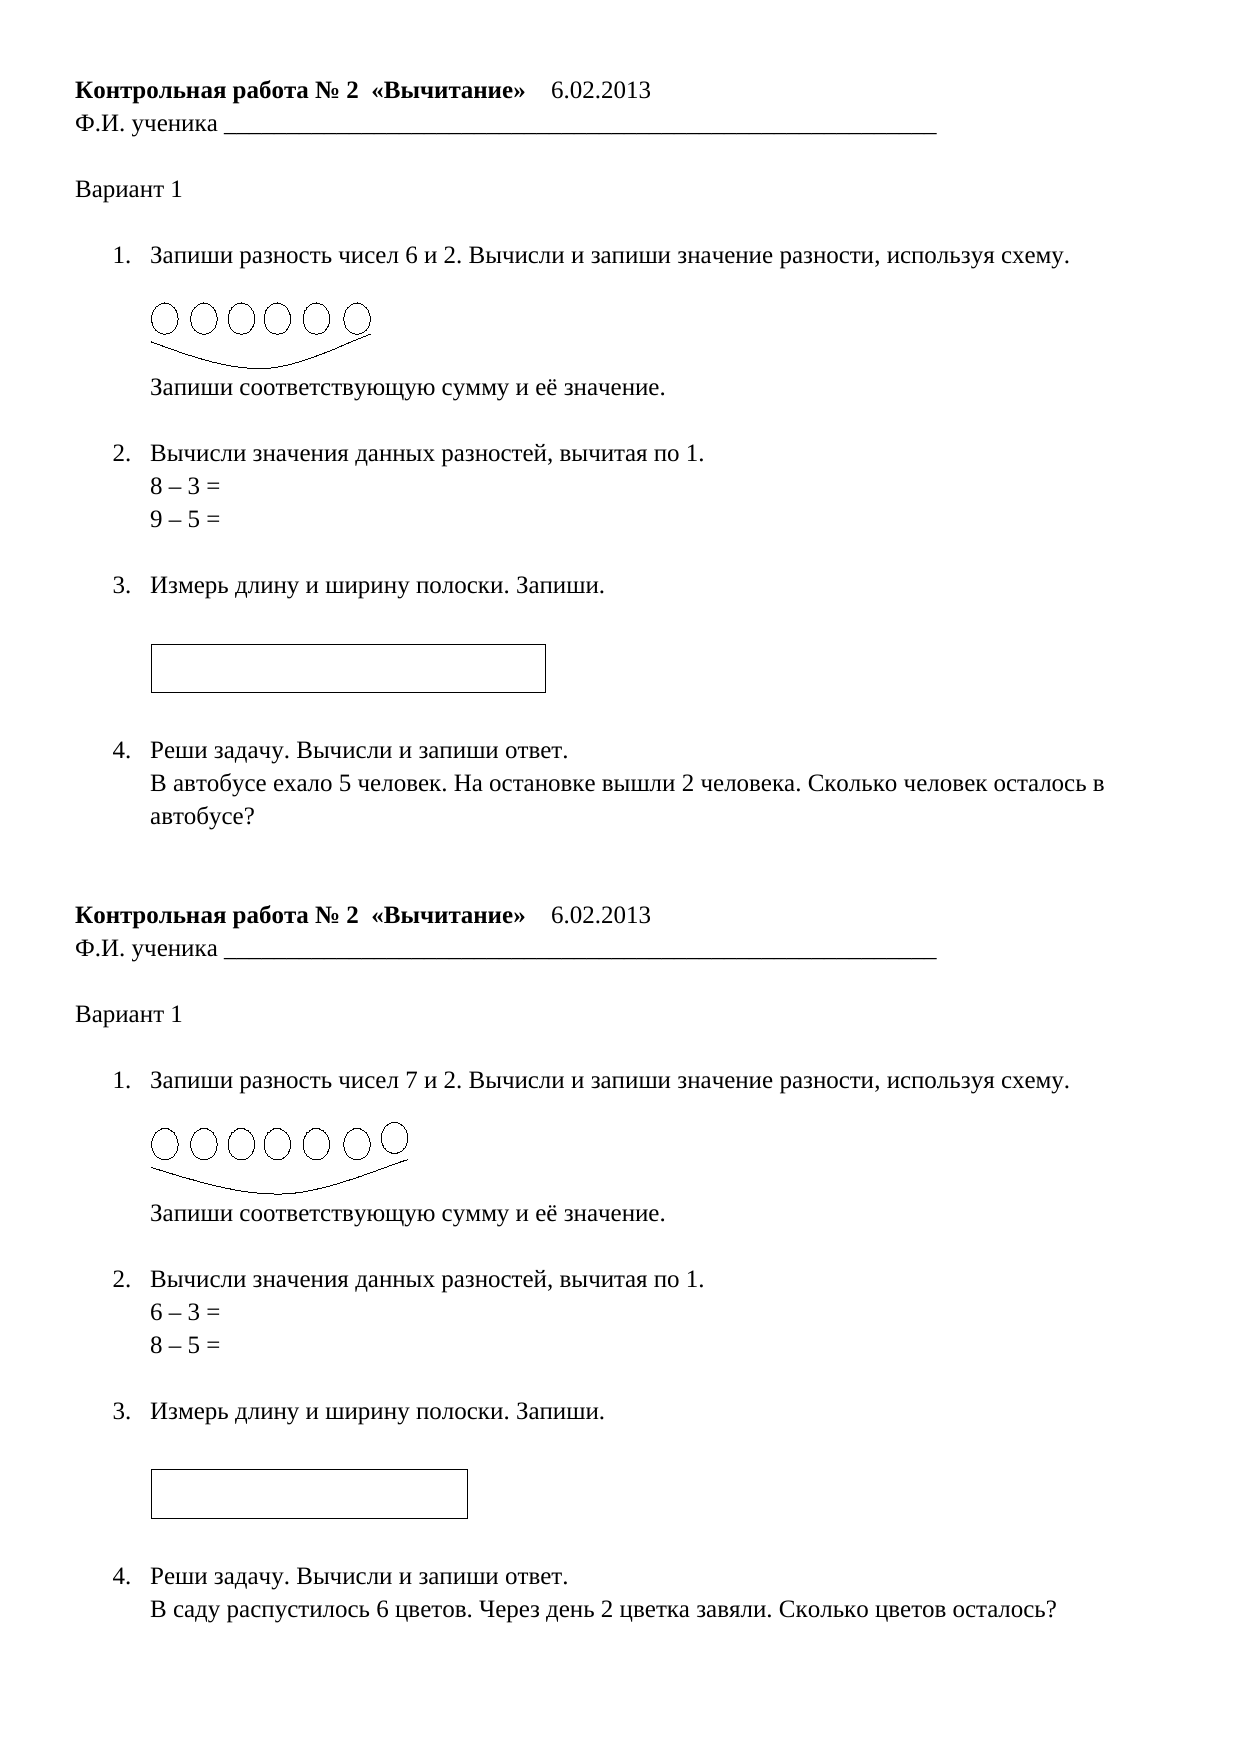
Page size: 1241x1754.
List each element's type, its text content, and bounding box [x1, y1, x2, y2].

list 8 – 5 = [150, 1330, 1165, 1358]
list Реши задачу. Вычисли и запиши ответ. [112, 735, 1165, 764]
list 8 – 3 = [150, 471, 1165, 500]
list Вычисли значения данных разностей, вычитая по 1. [112, 1264, 1165, 1292]
text Контрольная работа № 2 «Вычитание» 6.02.2013 [75, 901, 1165, 929]
text Ф.И. ученика _________________________________________________________ [75, 108, 1165, 137]
list Запиши соответствующую сумму и её значение. [150, 372, 1165, 401]
list Измерь длину и ширину полоски. Запиши. [112, 570, 1165, 599]
list 9 – 5 = [150, 504, 1165, 533]
text Вариант 1 [75, 999, 1165, 1028]
text Ф.И. ученика _________________________________________________________ [75, 933, 1165, 962]
text Вариант 1 [75, 174, 1165, 203]
text Контрольная работа № 2 «Вычитание» 6.02.2013 [75, 75, 1165, 104]
list 6 – 3 = [150, 1297, 1165, 1326]
list В саду распустилось 6 цветов. Через день 2 цветка завяли. Сколько цветов осталось? [150, 1594, 1165, 1623]
list Запиши разность чисел 7 и 2. Вычисли и запиши значение разности, используя схему. [112, 1066, 1165, 1094]
list Вычисли значения данных разностей, вычитая по 1. [112, 438, 1165, 467]
list Запиши соответствующую сумму и её значение. [150, 1198, 1165, 1226]
list Реши задачу. Вычисли и запиши ответ. [112, 1561, 1165, 1590]
list В автобусе ехало 5 человек. На остановке вышли 2 человека. Сколько человек осталось в автобусе? [150, 768, 1165, 830]
list Запиши разность чисел 6 и 2. Вычисли и запиши значение разности, используя схему. [112, 240, 1165, 269]
list Измерь длину и ширину полоски. Запиши. [112, 1396, 1165, 1424]
